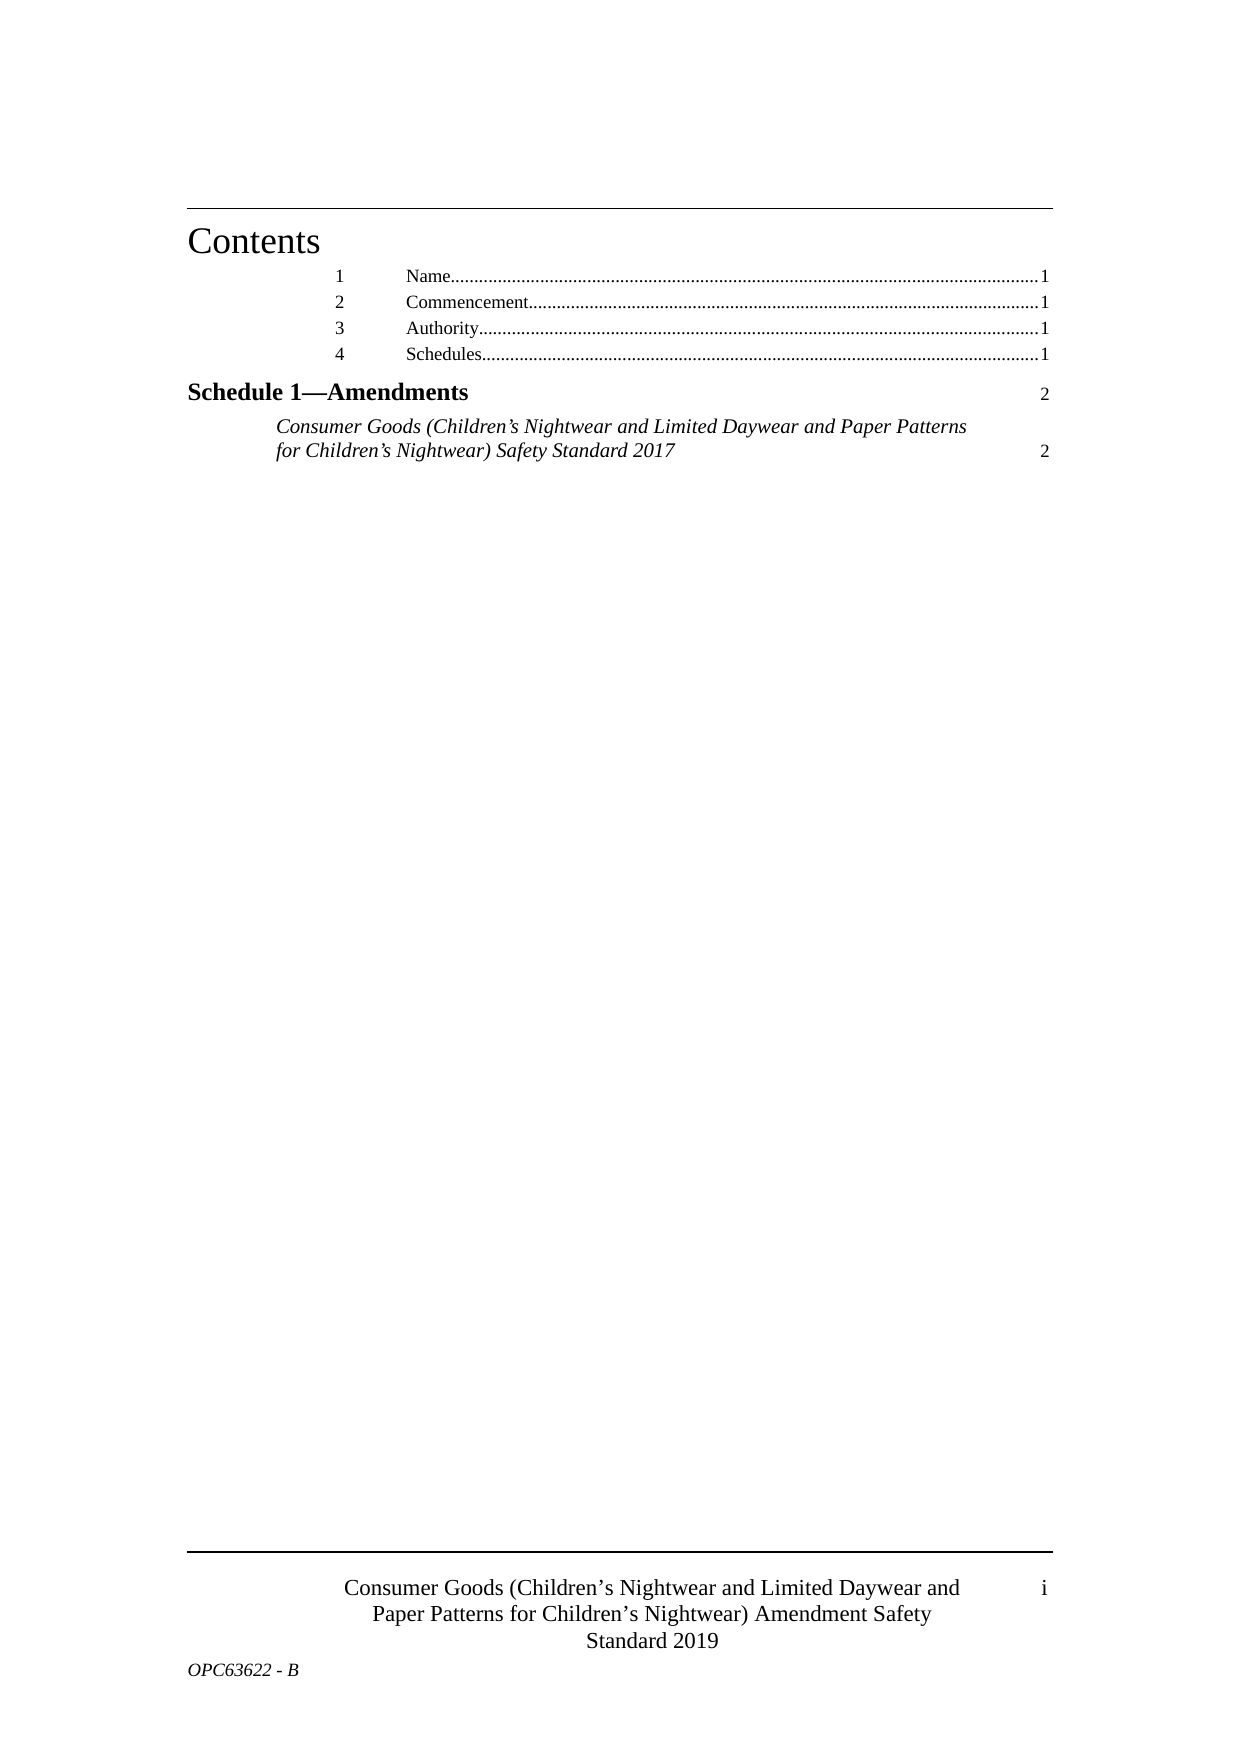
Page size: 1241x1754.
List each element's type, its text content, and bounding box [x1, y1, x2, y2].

text 4 Schedules 1 [335, 342, 994, 364]
text 1 Name 1 [335, 265, 994, 287]
text Contents [187, 218, 1053, 261]
text 2 Commencement 1 [335, 291, 994, 313]
text Consumer Goods (Children’s Nightwear and Limited Daywear and Paper Patterns for Children’s Nightwear) Safety Standard 2017 2 [276, 414, 994, 462]
text Schedule 1—Amendments 2 [187, 377, 994, 405]
text 3 Authority 1 [335, 317, 994, 338]
